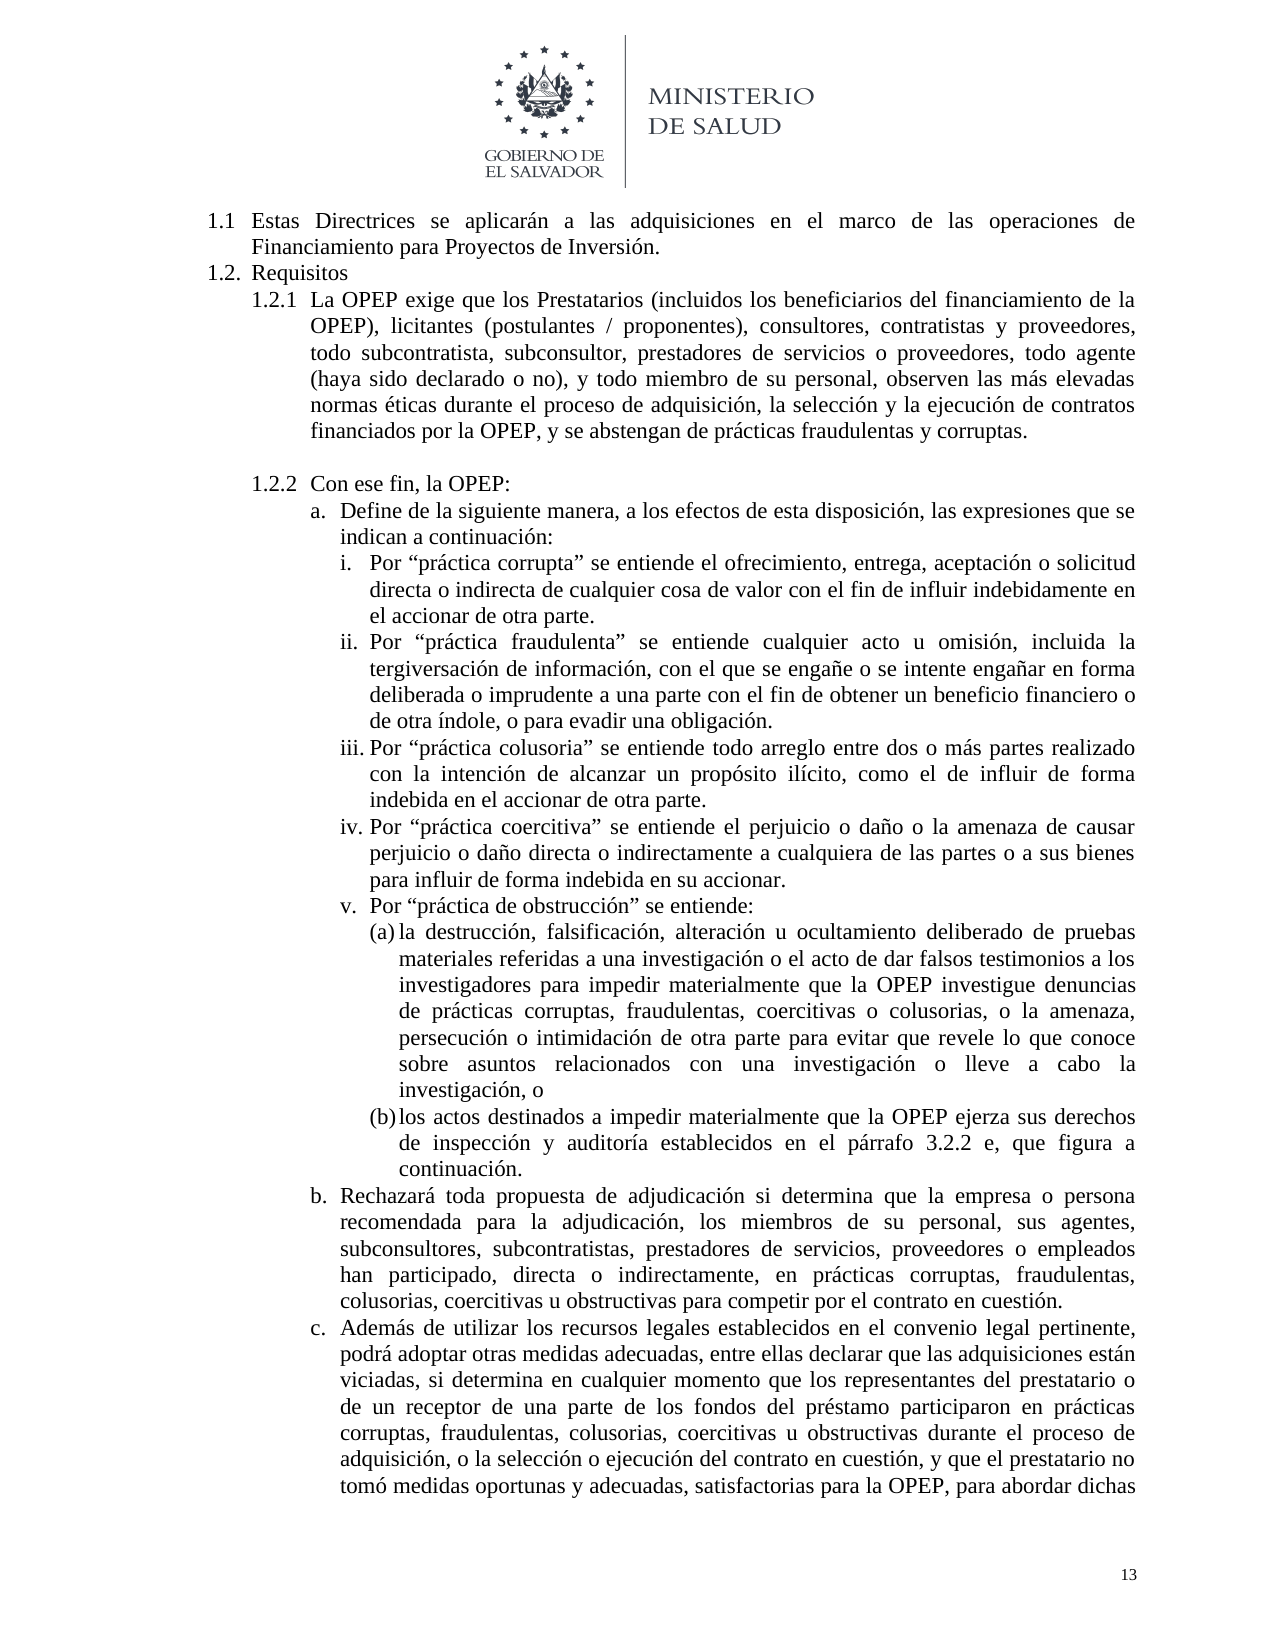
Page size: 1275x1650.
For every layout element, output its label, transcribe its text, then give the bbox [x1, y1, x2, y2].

text (a) la destrucción, falsificación, alteración u ocultamiento deliberado de pruebas materiales referidas a una investigación o el acto de dar falsos testimonios a los investigadores para impedir materialmente que la OPEP investigue denuncias de prácticas corruptas, fraudulentas, coercitivas o colusorias, o la amenaza, persecución o intimidación de otra parte para evitar que revele lo que conoce sobre asuntos relacionados con una investigación o lleve a cabo la investigación, o [369, 918, 1137, 1103]
text i. Por “práctica corrupta” se entiende el ofrecimiento, entrega, aceptación o solicitud directa o indirecta de cualquier cosa de valor con el fin de influir indebidamente en el accionar de otra parte. [340, 549, 1137, 628]
picture [485, 35, 815, 188]
text v. Por “práctica de obstrucción” se entiende: [340, 892, 1137, 918]
text (b) los actos destinados a impedir materialmente que la OPEP ejerza sus derechos de inspección y auditoría establecidos en el párrafo 3.2.2 e, que figura a continuación. [369, 1103, 1137, 1182]
text 1.1 Estas Directrices se aplicarán a las adquisiciones en el marco de las operaciones de Financiamiento para Proyectos de Inversión. [207, 207, 1137, 259]
text iv. Por “práctica coercitiva” se entiende el perjuicio o daño o la amenaza de causar perjuicio o daño directa o indirectamente a cualquiera de las partes o a sus bienes para influir de forma indebida en su accionar. [340, 813, 1137, 892]
text 1.2.2 Con ese fin, la OPEP: [251, 470, 1137, 497]
text iii. Por “práctica colusoria” se entiende todo arreglo entre dos o más partes realizado con la intención de alcanzar un propósito ilícito, como el de influir de forma indebida en el accionar de otra parte. [340, 734, 1137, 813]
text 1.2.1 La OPEP exige que los Prestatarios (incluidos los beneficiarios del financiamiento de la OPEP), licitantes (postulantes / proponentes), consultores, contratistas y proveedores, todo subcontratista, subconsultor, prestadores de servicios o proveedores, todo agente (haya sido declarado o no), y todo miembro de su personal, observen las más elevadas normas éticas durante el proceso de adquisición, la selección y la ejecución de contratos financiados por la OPEP, y se abstengan de prácticas fraudulentas y corruptas. [251, 286, 1137, 444]
text a. Define de la siguiente manera, a los efectos de esta disposición, las expresiones que se indican a continuación: [310, 497, 1137, 549]
text b. Rechazará toda propuesta de adjudicación si determina que la empresa o persona recomendada para la adjudicación, los miembros de su personal, sus agentes, subconsultores, subcontratistas, prestadores de servicios, proveedores o empleados han participado, directa o indirectamente, en prácticas corruptas, fraudulentas, colusorias, coercitivas u obstructivas para competir por el contrato en cuestión. [310, 1182, 1137, 1314]
text 1.2. Requisitos [207, 259, 1137, 286]
text ii. Por “práctica fraudulenta” se entiende cualquier acto u omisión, incluida la tergiversación de información, con el que se engañe o se intente engañar en forma deliberada o imprudente a una parte con el fin de obtener un beneficio financiero o de otra índole, o para evadir una obligación. [340, 628, 1137, 734]
